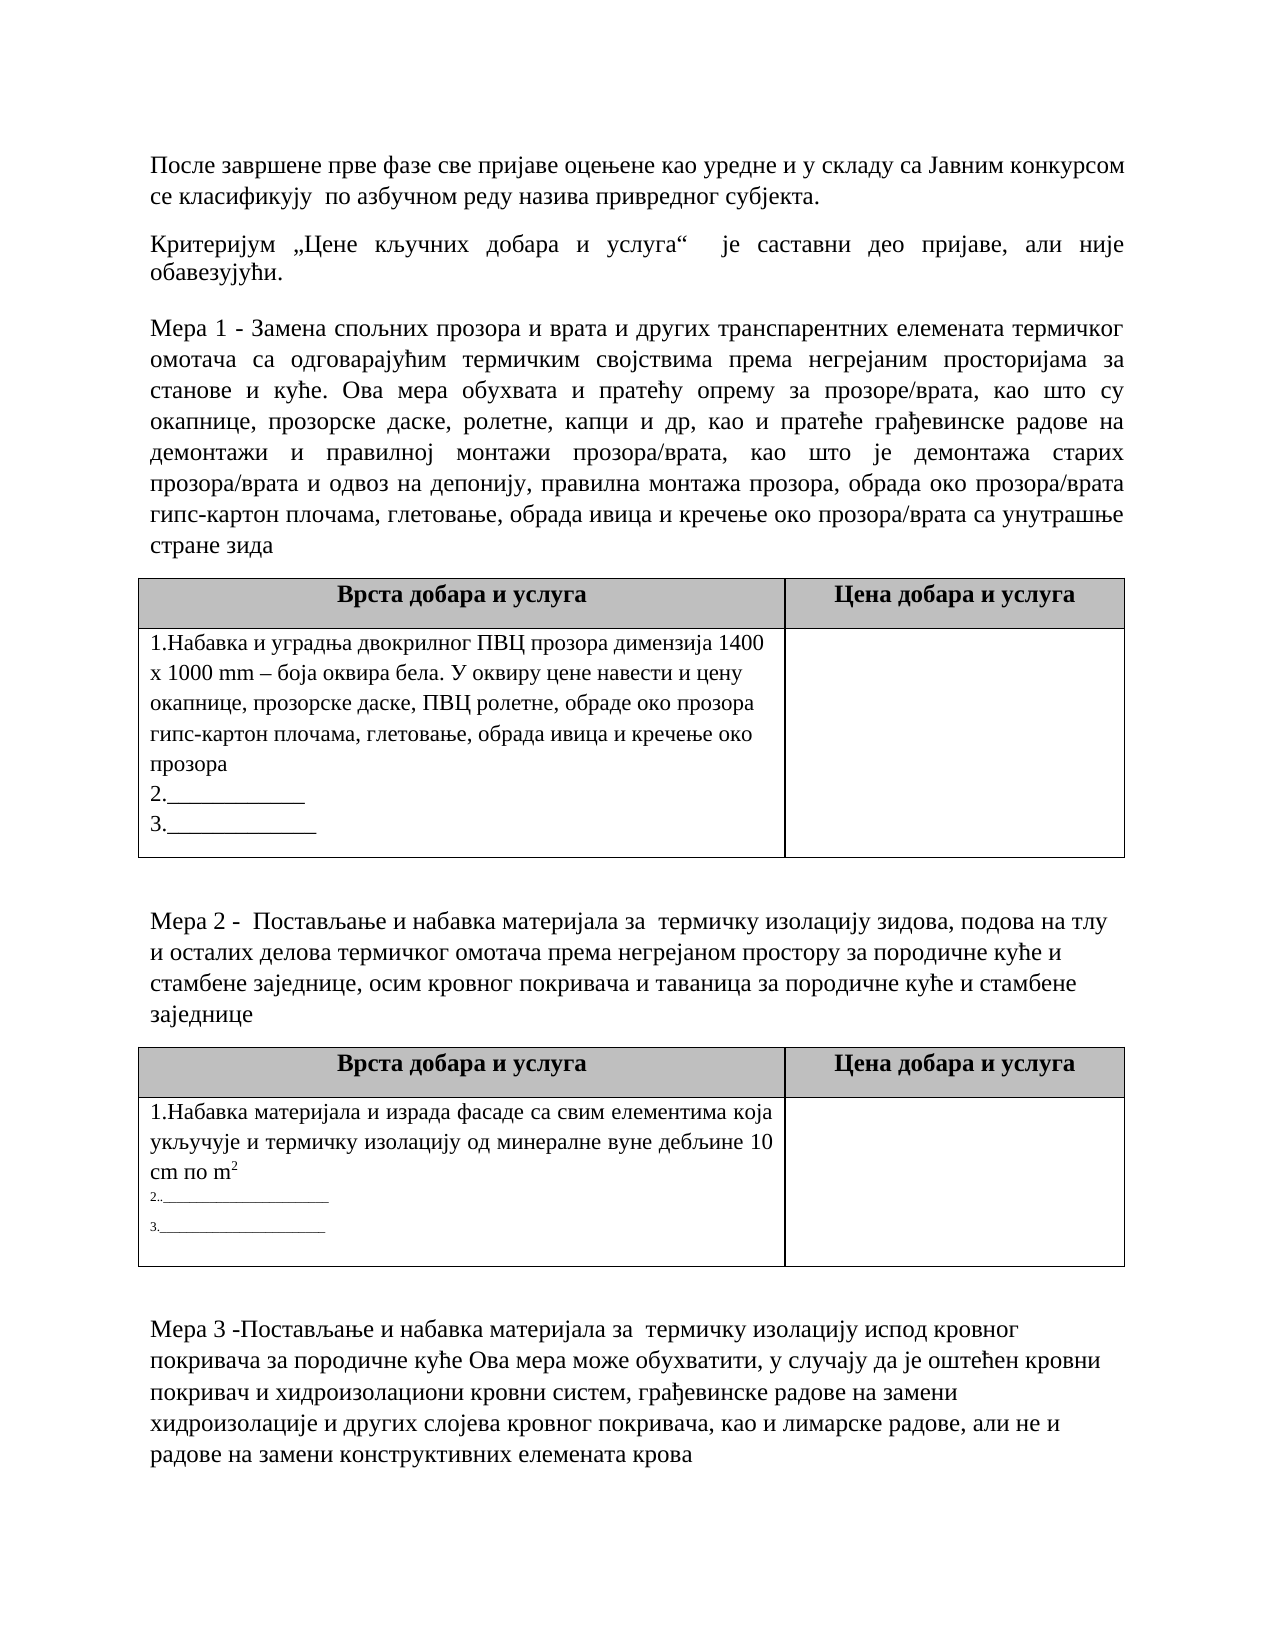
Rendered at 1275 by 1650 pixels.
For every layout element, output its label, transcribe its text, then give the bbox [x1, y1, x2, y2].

table_header Врста добара и услуга [139, 579, 784, 628]
text Мера 3 -Постављање и набавка материјала за термичку изолацију испод кровног покривача за породичне куће Ова мера може обухватити, у случају да је оштећен кровни покривач и хидроизолациони кровни систем, грађевинске радове на замени хидроизолације и других слојева кровног покривача, као и лимарске радове, али не и радове на замени конструктивних елемената крова [150, 1314, 1125, 1467]
text Мера 2 - Постављање и набавка материјала за термичку изолацију зидова, подова на тлу и осталих делова термичког омотача према негрејаном простору за породичне куће и стамбене заједнице, осим кровног покривача и таваница за породичне куће и стамбене заједнице [150, 906, 1125, 1028]
table_header Цена добара и услуга [786, 1048, 1124, 1097]
table_header Цена добара и услуга [786, 579, 1124, 628]
text Критеријум „Цене кључних добара и услуга“ је саставни део пријаве, али није обавезујући. [150, 229, 1125, 286]
table_cell 1.Набавка материјала и израда фасаде са свим елементима која укључује и термичку изолацију од минералне вуне дебљине 10 cm по m2 2.._________________________ 3._________________________ [139, 1098, 784, 1266]
table_header Врста добара и услуга [139, 1048, 784, 1097]
text Мера 1 - Заменa спољних прозора и врата и других транспарентних елемената термичког омотача са одговарајућим термичким својствима према негрејаним просторијама за станове и куће. Ова мера обухвата и пратећу oпрему за прозоре/врата, као што су окапнице, прозорске даске, ролетне, капци и др, као и пратеће грађевинске радове на демонтажи и правилној монтажи прозора/врата, као што је демонтажа старих прозора/врата и одвоз на депонију, правилна монтажа прозора, обрада око прозорa/врата гипс-картон плочама, глетовање, обрада ивица и кречење око прозора/врата са унутрашње стране зида [150, 313, 1125, 559]
table_cell [786, 629, 1124, 857]
table_cell 1.Набавка и уградња двокрилног ПВЦ прозора димензија 1400 x 1000 mm – боја оквира бела. У оквиру цене навести и цену окапнице, прозорске даске, ПВЦ ролетне, обраде око прозорa гипс-картон плочама, глетовање, обрада ивица и кречење око прозора 2.____________ 3._____________ [139, 629, 784, 857]
text После завршене прве фазе све пријаве оцењене као уредне и у складу са Јавним конкурсом се класификују по азбучном реду назива привредног субјекта. [150, 150, 1125, 210]
table_cell [786, 1098, 1124, 1266]
